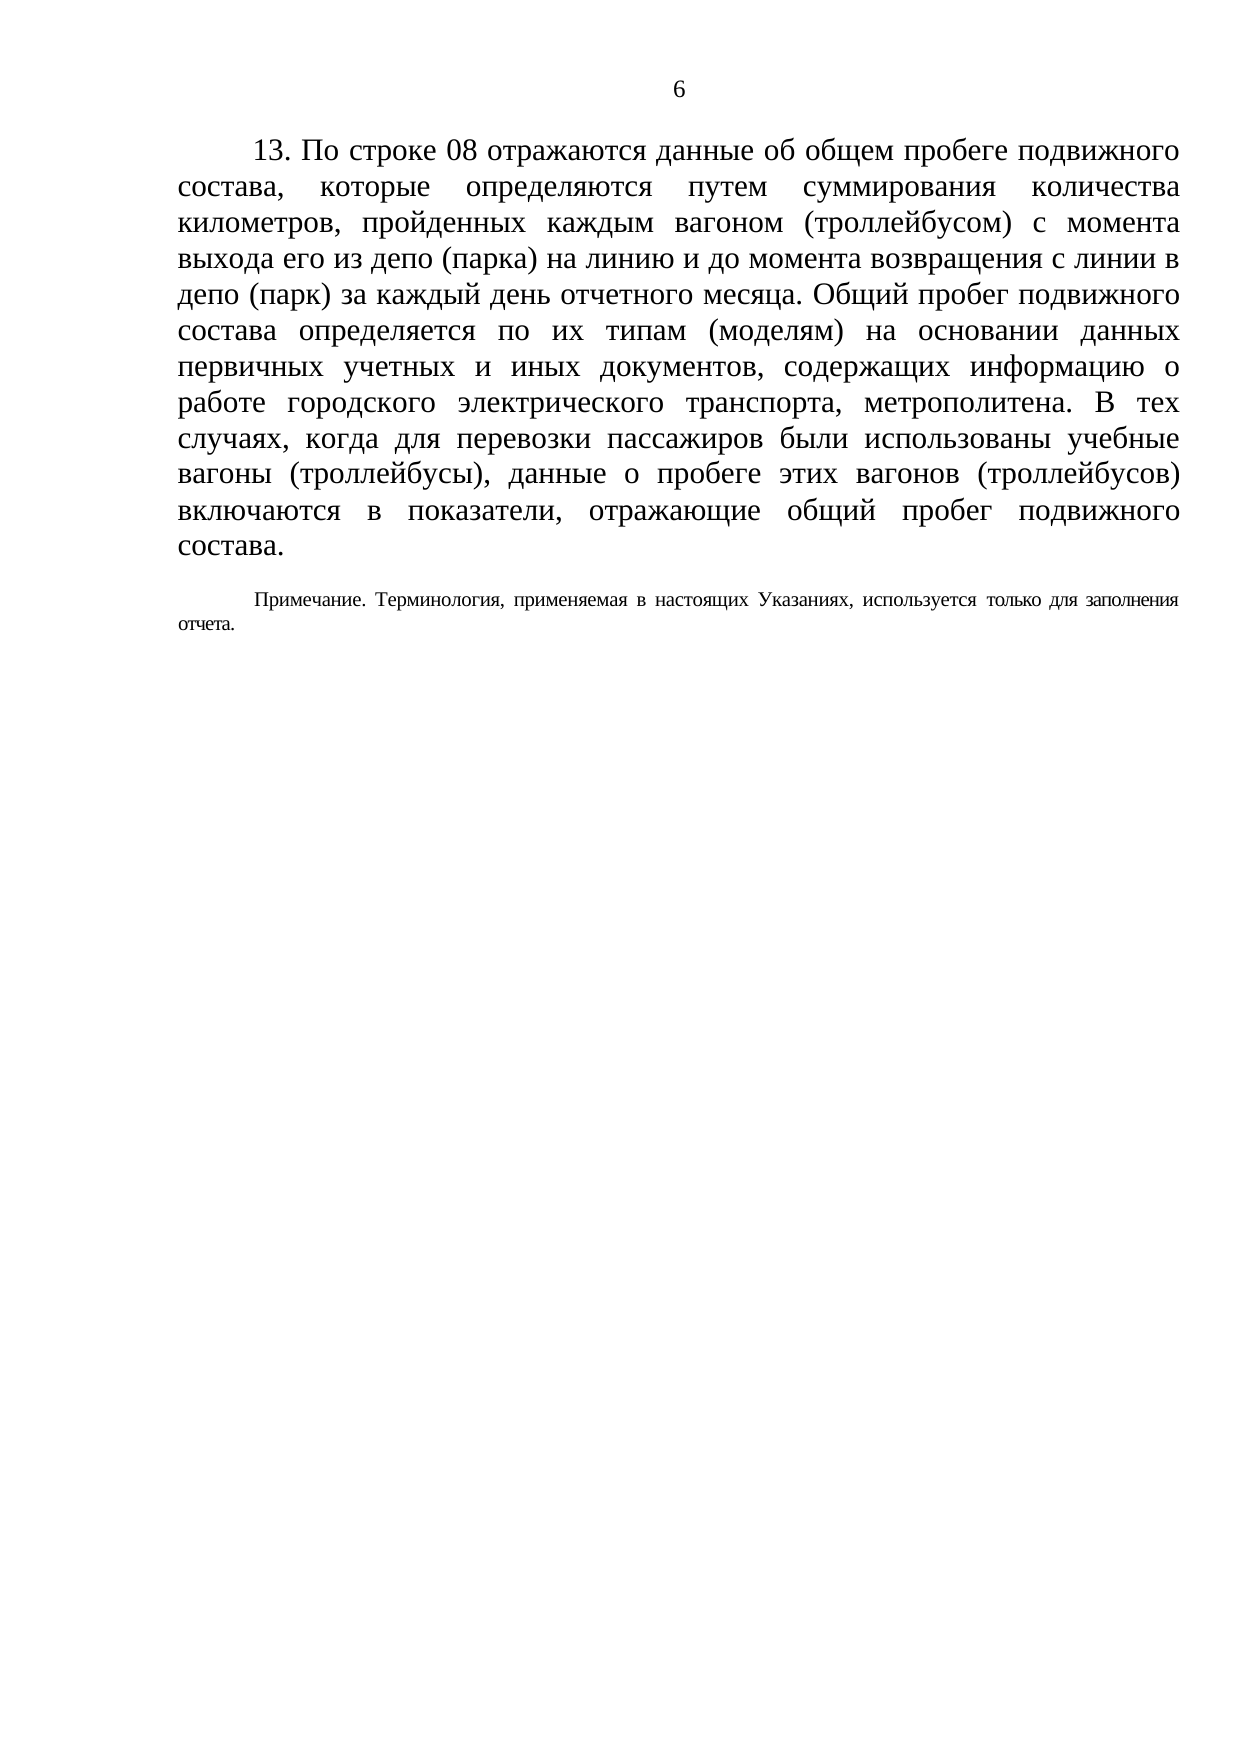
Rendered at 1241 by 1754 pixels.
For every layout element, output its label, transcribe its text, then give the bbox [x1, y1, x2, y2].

text Примечание. Терминология, применяемая в настоящих Указаниях, используется только для заполнения отчета. [178, 587, 1179, 635]
text 13. По строке 08 отражаются данные об общем пробеге подвижного состава, которые определяются путем суммирования количества километров, пройденных каждым вагоном (троллейбусом) с момента выхода его из депо (парка) на линию и до момента возвращения с линии в депо (парк) за каждый день отчетного месяца. Общий пробег подвижного состава определяется по их типам (моделям) на основании данных первичных учетных и иных документов, содержащих информацию о работе городского электрического транспорта, метрополитена. В тех случаях, когда для перевозки пассажиров были использованы учебные вагоны (троллейбусы), данные о пробеге этих вагонов (троллейбусов) включаются в показатели, отражающие общий пробег подвижного состава. [177, 131, 1181, 563]
